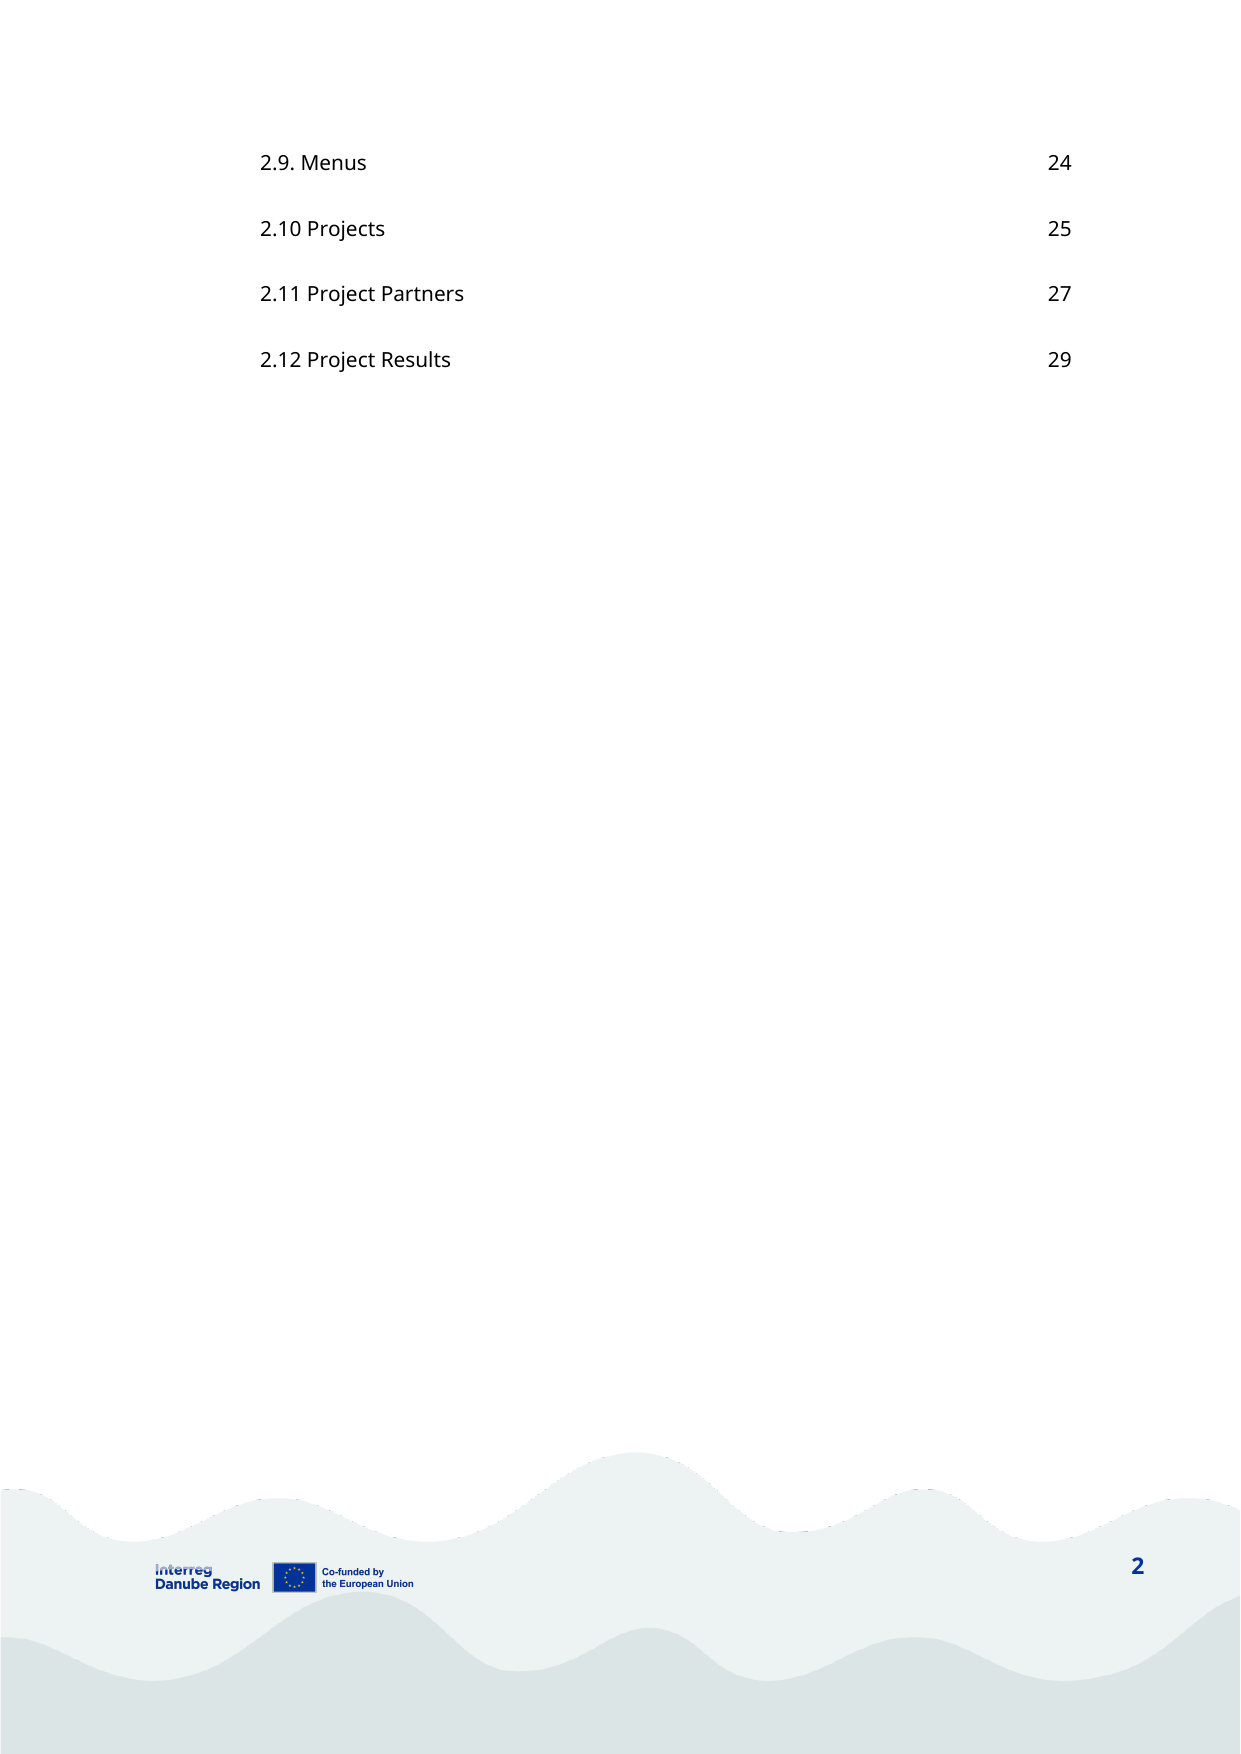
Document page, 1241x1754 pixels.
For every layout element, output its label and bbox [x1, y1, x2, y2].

picture [0, 1452, 1241, 1754]
